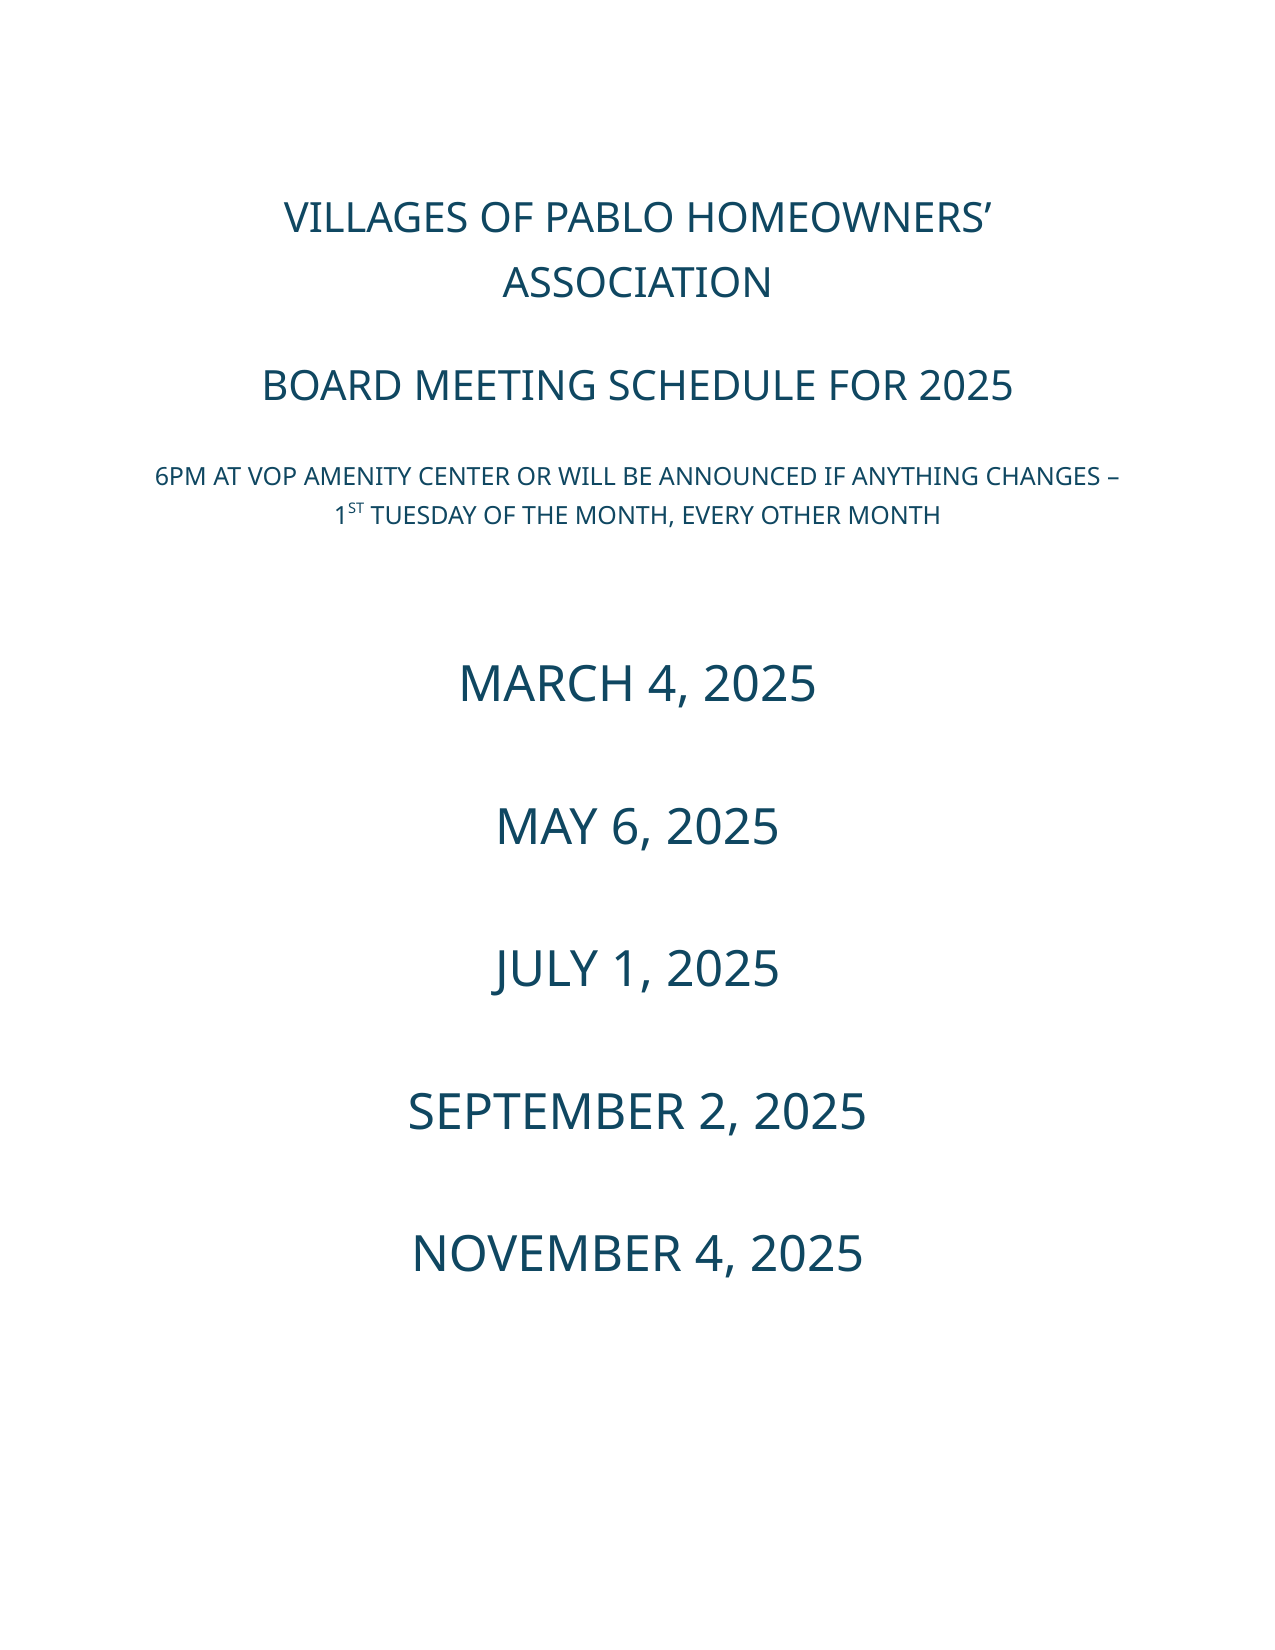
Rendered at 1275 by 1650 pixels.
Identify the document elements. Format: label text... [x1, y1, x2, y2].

subtitle MAY 6, 2025 [150, 791, 1125, 859]
subtitle JULY 1, 2025 [150, 933, 1125, 1001]
subtitle 6PM AT VOP AMENITY CENTER OR WILL BE ANNOUNCED IF ANYTHING CHANGES – 1ST TUESDAY OF THE MONTH, EVERY OTHER MONTH [150, 458, 1125, 531]
subtitle MARCH 4, 2025 [150, 648, 1125, 716]
subtitle SEPTEMBER 2, 2025 [150, 1076, 1125, 1144]
subtitle NOVEMBER 4, 2025 [150, 1218, 1125, 1286]
subtitle BOARD MEETING SCHEDULE FOR 2025 [150, 355, 1125, 412]
subtitle VILLAGES OF PABLO HOMEOWNERS’ ASSOCIATION [150, 187, 1125, 309]
